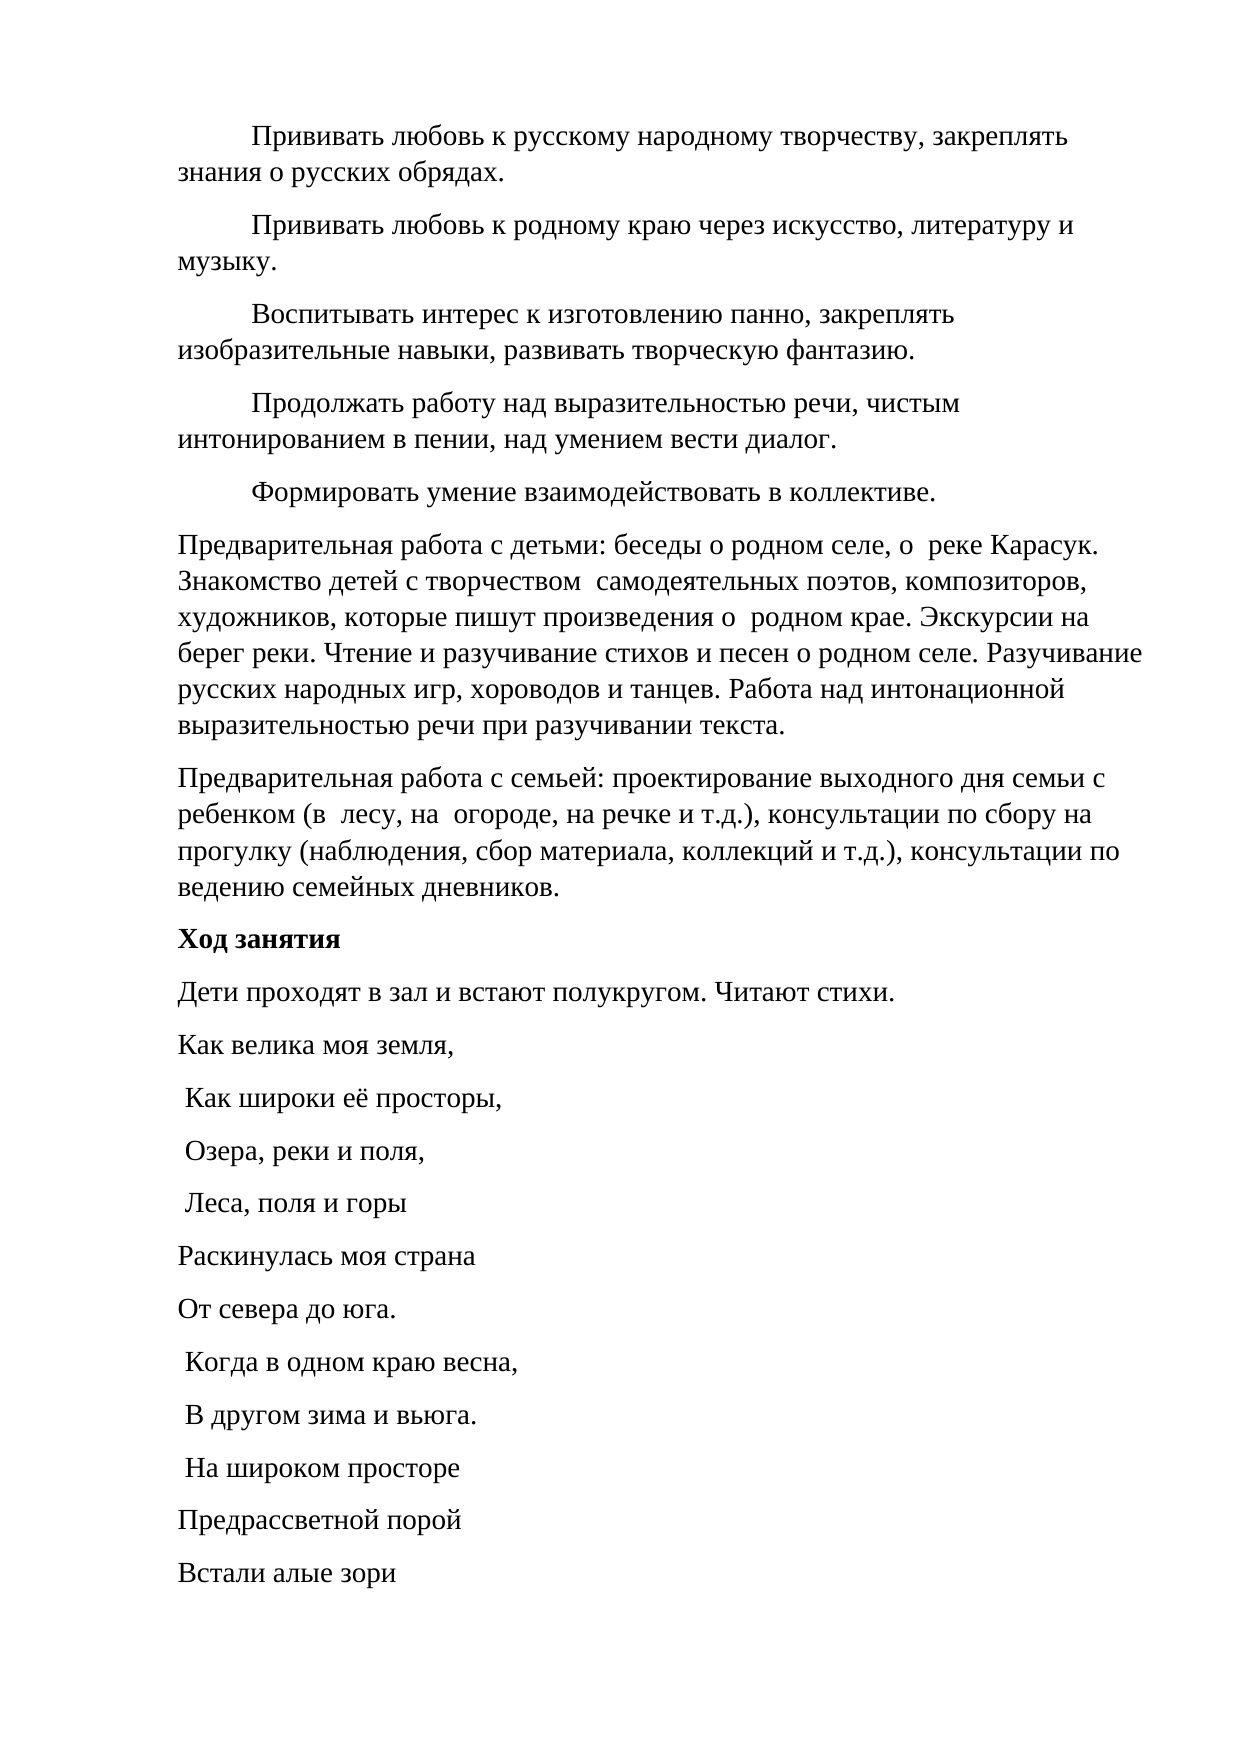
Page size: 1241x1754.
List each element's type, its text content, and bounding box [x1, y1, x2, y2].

text Как широки её просторы, [177, 1080, 1152, 1113]
text Леса, поля и горы [177, 1186, 1152, 1219]
text Предрассветной порой [177, 1502, 1152, 1536]
text Озера, реки и поля, [177, 1133, 1152, 1166]
text  Прививать любовь к родному краю через искусство, литературу и музыку. [177, 207, 1152, 277]
text Как велика моя земля, [177, 1027, 1152, 1061]
text В другом зима и вьюга. [177, 1397, 1152, 1430]
text Предварительная работа с семьей: проектирование выходного дня семьи с ребенком (в лесу, на огороде, на речке и т.д.), консультации по сбору на прогулку (наблюдения, сбор материала, коллекций и т.д.), консультации по ведению семейных дневников. [177, 760, 1152, 902]
text Ход занятия [177, 922, 1152, 955]
text Дети проходят в зал и встают полукругом. Читают стихи. [177, 974, 1152, 1008]
text Когда в одном краю весна, [177, 1344, 1152, 1378]
text  Формировать умение взаимодействовать в коллективе. [177, 474, 1152, 507]
text На широком просторе [177, 1450, 1152, 1483]
text Раскинулась моя страна [177, 1238, 1152, 1272]
text От севера до юга. [177, 1291, 1152, 1325]
text  Воспитывать интерес к изготовлению панно, закреплять изобразительные навыки, развивать творческую фантазию. [177, 296, 1152, 366]
text Предварительная работа с детьми: беседы о родном селе, о реке Карасук. Знакомство детей с творчеством самодеятельных поэтов, композиторов, художников, которые пишут произведения о родном крае. Экскурсии на берег реки. Чтение и разучивание стихов и песен о родном селе. Разучивание русских народных игр, хороводов и танцев. Работа над интонационной выразительностью речи при разучивании текста. [177, 527, 1152, 741]
text  Продолжать работу над выразительностью речи, чистым интонированием в пении, над умением вести диалог. [177, 385, 1152, 455]
text Встали алые зори [177, 1555, 1152, 1589]
text  Прививать любовь к русскому народному творчеству, закреплять знания о русских обрядах. [177, 118, 1152, 188]
